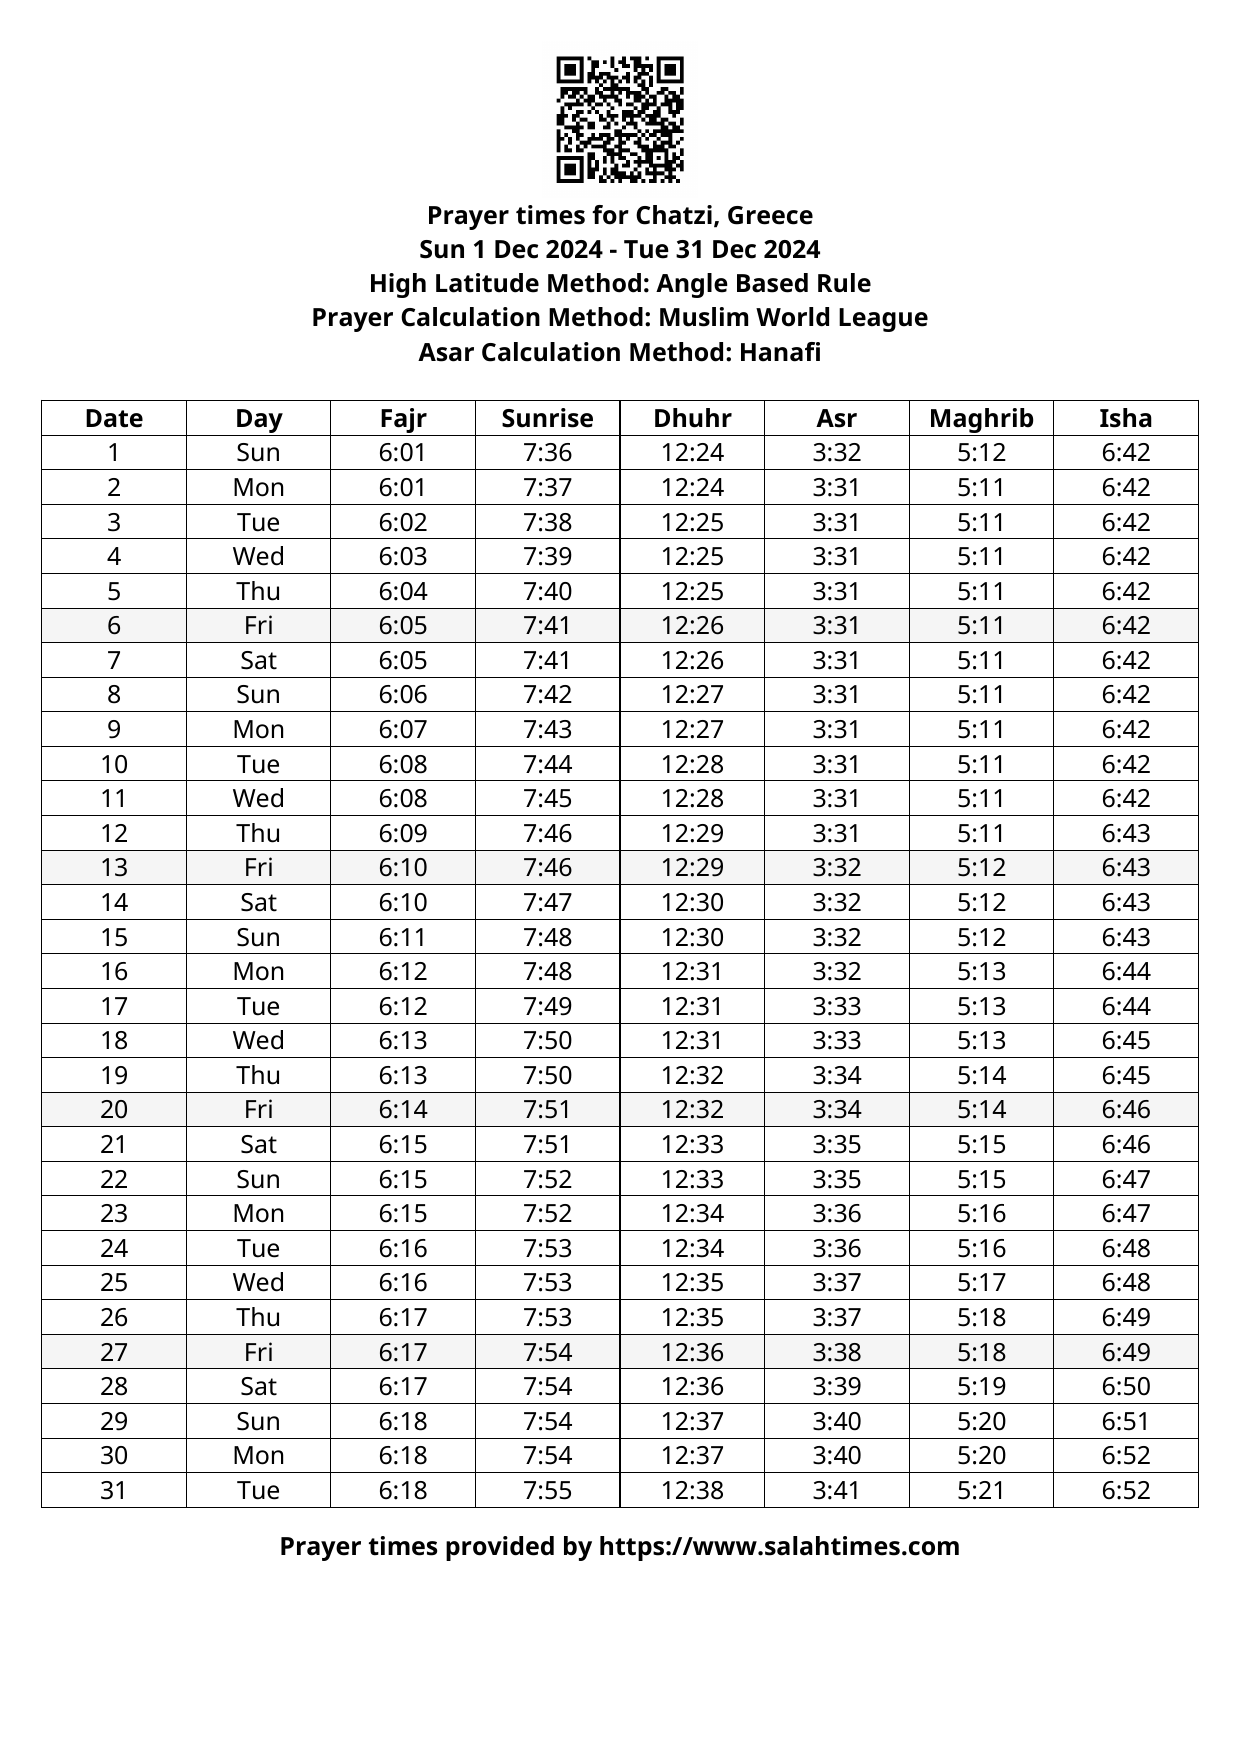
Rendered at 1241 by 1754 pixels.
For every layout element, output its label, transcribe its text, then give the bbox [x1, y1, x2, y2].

table_cell 6:15 [331, 1162, 475, 1195]
table_cell 31 [42, 1473, 186, 1507]
table_cell 7:53 [476, 1231, 619, 1264]
table_cell 5:12 [910, 920, 1053, 953]
table_cell 12:32 [621, 1058, 764, 1092]
table_cell 9 [42, 712, 186, 746]
table_cell Sat [187, 1127, 330, 1161]
table_cell 7:53 [476, 1266, 619, 1299]
table_cell 6:46 [1054, 1127, 1198, 1161]
table_cell 5:11 [910, 643, 1053, 677]
table_cell 18 [42, 1024, 186, 1057]
table_cell 6:43 [1054, 885, 1198, 919]
table_cell 5:12 [910, 436, 1053, 469]
table_cell 12:31 [621, 1024, 764, 1057]
table_cell 3:33 [765, 1024, 909, 1057]
table_cell 24 [42, 1231, 186, 1264]
table_cell Sun [187, 678, 330, 711]
table_cell 6:10 [331, 851, 475, 884]
table_cell 7:52 [476, 1162, 619, 1195]
table_cell Fri [187, 851, 330, 884]
table_cell Sun [187, 1162, 330, 1195]
table_cell Mon [187, 1439, 330, 1472]
table_cell 12:27 [621, 678, 764, 711]
table_cell 5:21 [910, 1473, 1053, 1507]
table_cell 7:50 [476, 1024, 619, 1057]
table_cell 6:43 [1054, 920, 1198, 953]
table_cell 6 [42, 609, 186, 642]
table_cell 6:51 [1054, 1404, 1198, 1437]
table_cell 6:52 [1054, 1473, 1198, 1507]
table_cell 16 [42, 954, 186, 988]
table_cell 7:47 [476, 885, 619, 919]
table_cell 3:31 [765, 643, 909, 677]
table_cell 6:10 [331, 885, 475, 919]
table_cell 5:17 [910, 1266, 1053, 1299]
text Sun 1 Dec 2024 - Tue 31 Dec 2024 [42, 232, 1198, 266]
table_header Sunrise [476, 401, 619, 434]
table_header Maghrib [910, 401, 1053, 434]
table_cell 6:42 [1054, 436, 1198, 469]
table_cell Sat [187, 1369, 330, 1403]
table_cell 3:34 [765, 1058, 909, 1092]
table_cell 12:36 [621, 1369, 764, 1403]
table_cell 7:51 [476, 1093, 619, 1126]
table_cell 3:32 [765, 436, 909, 469]
table_cell 3 [42, 505, 186, 538]
table_cell 6:16 [331, 1266, 475, 1299]
table_cell 6:02 [331, 505, 475, 538]
table_cell 7:44 [476, 747, 619, 780]
table_cell 29 [42, 1404, 186, 1437]
table_cell Fri [187, 1093, 330, 1126]
table_cell 30 [42, 1439, 186, 1472]
table_cell 6:11 [331, 920, 475, 953]
table_cell 3:36 [765, 1231, 909, 1264]
table_cell 12:29 [621, 816, 764, 849]
table_cell 12:24 [621, 470, 764, 504]
table_cell 12:30 [621, 885, 764, 919]
table_cell Tue [187, 1473, 330, 1507]
table_cell 6:17 [331, 1335, 475, 1368]
table_cell 5:20 [910, 1439, 1053, 1472]
table_cell Tue [187, 1231, 330, 1264]
table_cell 1 [42, 436, 186, 469]
table_cell 6:16 [331, 1231, 475, 1264]
table_cell 12:33 [621, 1127, 764, 1161]
table_cell 6:42 [1054, 643, 1198, 677]
table_cell 3:31 [765, 816, 909, 849]
table_cell 6:08 [331, 781, 475, 815]
table_cell 5:11 [910, 816, 1053, 849]
table_cell 10 [42, 747, 186, 780]
table_cell 5:11 [910, 712, 1053, 746]
table_cell 6:18 [331, 1404, 475, 1437]
table_cell 7:42 [476, 678, 619, 711]
table_cell 21 [42, 1127, 186, 1161]
table_cell Sat [187, 643, 330, 677]
table_cell Thu [187, 1058, 330, 1092]
table_cell 7:41 [476, 643, 619, 677]
table_cell 5:11 [910, 609, 1053, 642]
table_cell 12:34 [621, 1231, 764, 1264]
table_cell 3:35 [765, 1162, 909, 1195]
table_cell 5:18 [910, 1335, 1053, 1368]
table_header Dhuhr [621, 401, 764, 434]
table_cell 6:06 [331, 678, 475, 711]
table_cell 6:46 [1054, 1093, 1198, 1126]
table_cell 7:51 [476, 1127, 619, 1161]
table_cell 5:18 [910, 1300, 1053, 1334]
table_cell 6:42 [1054, 747, 1198, 780]
table_cell 3:37 [765, 1300, 909, 1334]
table_cell 3:32 [765, 885, 909, 919]
table_cell 6:49 [1054, 1335, 1198, 1368]
table_cell 3:31 [765, 781, 909, 815]
table_cell 6:43 [1054, 851, 1198, 884]
table_cell 12:37 [621, 1439, 764, 1472]
table_cell 11 [42, 781, 186, 815]
table_cell Sat [187, 885, 330, 919]
table_cell 3:34 [765, 1093, 909, 1126]
table_cell 3:41 [765, 1473, 909, 1507]
table_cell 12:32 [621, 1093, 764, 1126]
table_cell Wed [187, 539, 330, 573]
table_cell 6:12 [331, 954, 475, 988]
text High Latitude Method: Angle Based Rule [42, 266, 1198, 300]
table_cell 6:48 [1054, 1231, 1198, 1264]
table_cell 6:18 [331, 1473, 475, 1507]
table_cell 12:33 [621, 1162, 764, 1195]
table_cell 2 [42, 470, 186, 504]
table_cell Mon [187, 712, 330, 746]
table_cell 6:05 [331, 643, 475, 677]
table_cell 7:38 [476, 505, 619, 538]
table_cell 12:26 [621, 643, 764, 677]
table_cell 7:40 [476, 574, 619, 607]
table_cell Sun [187, 920, 330, 953]
table_cell 3:31 [765, 505, 909, 538]
table_cell 12:37 [621, 1404, 764, 1437]
table_cell 6:42 [1054, 712, 1198, 746]
table_cell 26 [42, 1300, 186, 1334]
table_cell 6:47 [1054, 1162, 1198, 1195]
table_cell 5:19 [910, 1369, 1053, 1403]
table_cell 7:54 [476, 1439, 619, 1472]
table_cell 3:32 [765, 920, 909, 953]
table_cell 3:40 [765, 1404, 909, 1437]
table_cell 17 [42, 989, 186, 1022]
table_cell 19 [42, 1058, 186, 1092]
table_cell 5:11 [910, 678, 1053, 711]
table_cell Thu [187, 1300, 330, 1334]
table_cell 3:31 [765, 470, 909, 504]
table_cell 3:31 [765, 712, 909, 746]
table_cell 6:13 [331, 1024, 475, 1057]
table_cell 28 [42, 1369, 186, 1403]
table_cell 7:46 [476, 851, 619, 884]
table_cell 7:41 [476, 609, 619, 642]
table_cell 5:16 [910, 1231, 1053, 1264]
table_cell Mon [187, 954, 330, 988]
table_cell 12:26 [621, 609, 764, 642]
table_cell Sun [187, 436, 330, 469]
table_cell 7:37 [476, 470, 619, 504]
table_cell 3:31 [765, 747, 909, 780]
table_cell 6:03 [331, 539, 475, 573]
table_cell 5:11 [910, 505, 1053, 538]
table_cell 6:01 [331, 470, 475, 504]
table_cell 6:52 [1054, 1439, 1198, 1472]
table_cell 15 [42, 920, 186, 953]
table_cell 7:49 [476, 989, 619, 1022]
table_cell 6:45 [1054, 1058, 1198, 1092]
table_cell 12:35 [621, 1300, 764, 1334]
table_cell 7 [42, 643, 186, 677]
table_cell 22 [42, 1162, 186, 1195]
table_cell 5:20 [910, 1404, 1053, 1437]
table_cell 12:35 [621, 1266, 764, 1299]
table_cell 6:44 [1054, 989, 1198, 1022]
table_cell 6:49 [1054, 1300, 1198, 1334]
table_cell 6:17 [331, 1300, 475, 1334]
table_cell 6:18 [331, 1439, 475, 1472]
table_cell 12:31 [621, 989, 764, 1022]
table_cell 6:42 [1054, 678, 1198, 711]
table_cell 20 [42, 1093, 186, 1126]
table_cell Thu [187, 816, 330, 849]
table_cell 7:45 [476, 781, 619, 815]
table_cell Thu [187, 574, 330, 607]
table_cell 6:13 [331, 1058, 475, 1092]
table_cell 12:34 [621, 1196, 764, 1230]
table_cell 5:15 [910, 1162, 1053, 1195]
table_cell 5:12 [910, 885, 1053, 919]
table_cell 12:28 [621, 747, 764, 780]
table_cell 6:12 [331, 989, 475, 1022]
table_cell 3:36 [765, 1196, 909, 1230]
table_cell Tue [187, 505, 330, 538]
table_cell Fri [187, 1335, 330, 1368]
table_cell 6:08 [331, 747, 475, 780]
table_cell 3:31 [765, 609, 909, 642]
table_cell Tue [187, 989, 330, 1022]
table_cell 6:09 [331, 816, 475, 849]
table_cell 6:48 [1054, 1266, 1198, 1299]
table_cell 7:50 [476, 1058, 619, 1092]
table_cell 12:36 [621, 1335, 764, 1368]
table_cell 6:17 [331, 1369, 475, 1403]
table_cell 3:39 [765, 1369, 909, 1403]
table_cell 12 [42, 816, 186, 849]
table_cell 5:13 [910, 989, 1053, 1022]
table_cell 5:13 [910, 954, 1053, 988]
table_cell 5:11 [910, 574, 1053, 607]
table_cell 6:15 [331, 1127, 475, 1161]
text Prayer times provided by https://www.salahtimes.com [42, 1528, 1198, 1563]
table_header Isha [1054, 401, 1198, 434]
table_cell 5:13 [910, 1024, 1053, 1057]
table_cell 3:38 [765, 1335, 909, 1368]
table_cell 4 [42, 539, 186, 573]
table_cell 7:55 [476, 1473, 619, 1507]
table_cell 5:11 [910, 747, 1053, 780]
table_cell 3:37 [765, 1266, 909, 1299]
table_cell 6:47 [1054, 1196, 1198, 1230]
table_cell 7:43 [476, 712, 619, 746]
table_cell 5:11 [910, 539, 1053, 573]
table_cell 5:11 [910, 781, 1053, 815]
table_cell 6:42 [1054, 574, 1198, 607]
table_cell 6:50 [1054, 1369, 1198, 1403]
table_cell Tue [187, 747, 330, 780]
table_cell 7:39 [476, 539, 619, 573]
text Asar Calculation Method: Hanafi [42, 334, 1198, 368]
table_cell 5:15 [910, 1127, 1053, 1161]
table_cell 12:28 [621, 781, 764, 815]
table_cell Wed [187, 1024, 330, 1057]
table_cell 6:42 [1054, 609, 1198, 642]
table_cell 25 [42, 1266, 186, 1299]
table_cell 6:04 [331, 574, 475, 607]
table_cell 3:31 [765, 539, 909, 573]
table_cell 6:42 [1054, 505, 1198, 538]
table_cell 12:31 [621, 954, 764, 988]
text Prayer times for Chatzi, Greece [42, 198, 1198, 232]
table_cell 6:45 [1054, 1024, 1198, 1057]
table_cell 6:01 [331, 436, 475, 469]
table_cell 5:14 [910, 1058, 1053, 1092]
table_cell 5:16 [910, 1196, 1053, 1230]
table_cell 12:24 [621, 436, 764, 469]
table_cell 3:32 [765, 851, 909, 884]
table_cell Fri [187, 609, 330, 642]
table_cell 3:32 [765, 954, 909, 988]
table_cell 8 [42, 678, 186, 711]
table_cell 6:05 [331, 609, 475, 642]
table_cell 13 [42, 851, 186, 884]
table_cell 7:54 [476, 1404, 619, 1437]
table_cell 6:07 [331, 712, 475, 746]
table_cell 6:43 [1054, 816, 1198, 849]
table_cell 6:15 [331, 1196, 475, 1230]
table_cell 6:14 [331, 1093, 475, 1126]
table_cell 7:48 [476, 920, 619, 953]
table_cell 6:42 [1054, 781, 1198, 815]
table_cell 14 [42, 885, 186, 919]
text Prayer Calculation Method: Muslim World League [42, 300, 1198, 334]
table_cell 12:25 [621, 539, 764, 573]
table_cell 7:53 [476, 1300, 619, 1334]
table_cell 3:31 [765, 574, 909, 607]
table_header Day [187, 401, 330, 434]
table_cell 6:42 [1054, 470, 1198, 504]
table_cell 12:25 [621, 574, 764, 607]
table_cell Wed [187, 1266, 330, 1299]
table_cell 12:30 [621, 920, 764, 953]
table_cell 3:40 [765, 1439, 909, 1472]
table_cell 7:48 [476, 954, 619, 988]
table_cell 12:38 [621, 1473, 764, 1507]
table_cell 7:52 [476, 1196, 619, 1230]
table_cell 23 [42, 1196, 186, 1230]
table_cell 3:33 [765, 989, 909, 1022]
table_cell 5:14 [910, 1093, 1053, 1126]
table_cell 12:29 [621, 851, 764, 884]
table_cell Sun [187, 1404, 330, 1437]
table_cell 7:54 [476, 1335, 619, 1368]
table_cell 7:54 [476, 1369, 619, 1403]
table_cell Mon [187, 470, 330, 504]
table_cell 27 [42, 1335, 186, 1368]
table_cell 7:46 [476, 816, 619, 849]
table_cell 3:31 [765, 678, 909, 711]
table_cell 6:44 [1054, 954, 1198, 988]
table_cell 5 [42, 574, 186, 607]
table_cell 12:25 [621, 505, 764, 538]
table_cell 3:35 [765, 1127, 909, 1161]
table_header Asr [765, 401, 909, 434]
table_cell 12:27 [621, 712, 764, 746]
table_cell 5:11 [910, 470, 1053, 504]
table_cell 7:36 [476, 436, 619, 469]
table_cell 5:12 [910, 851, 1053, 884]
table_header Fajr [331, 401, 475, 434]
table_header Date [42, 401, 186, 434]
table_cell Mon [187, 1196, 330, 1230]
table_cell Wed [187, 781, 330, 815]
picture [542, 41, 699, 198]
table_cell 6:42 [1054, 539, 1198, 573]
